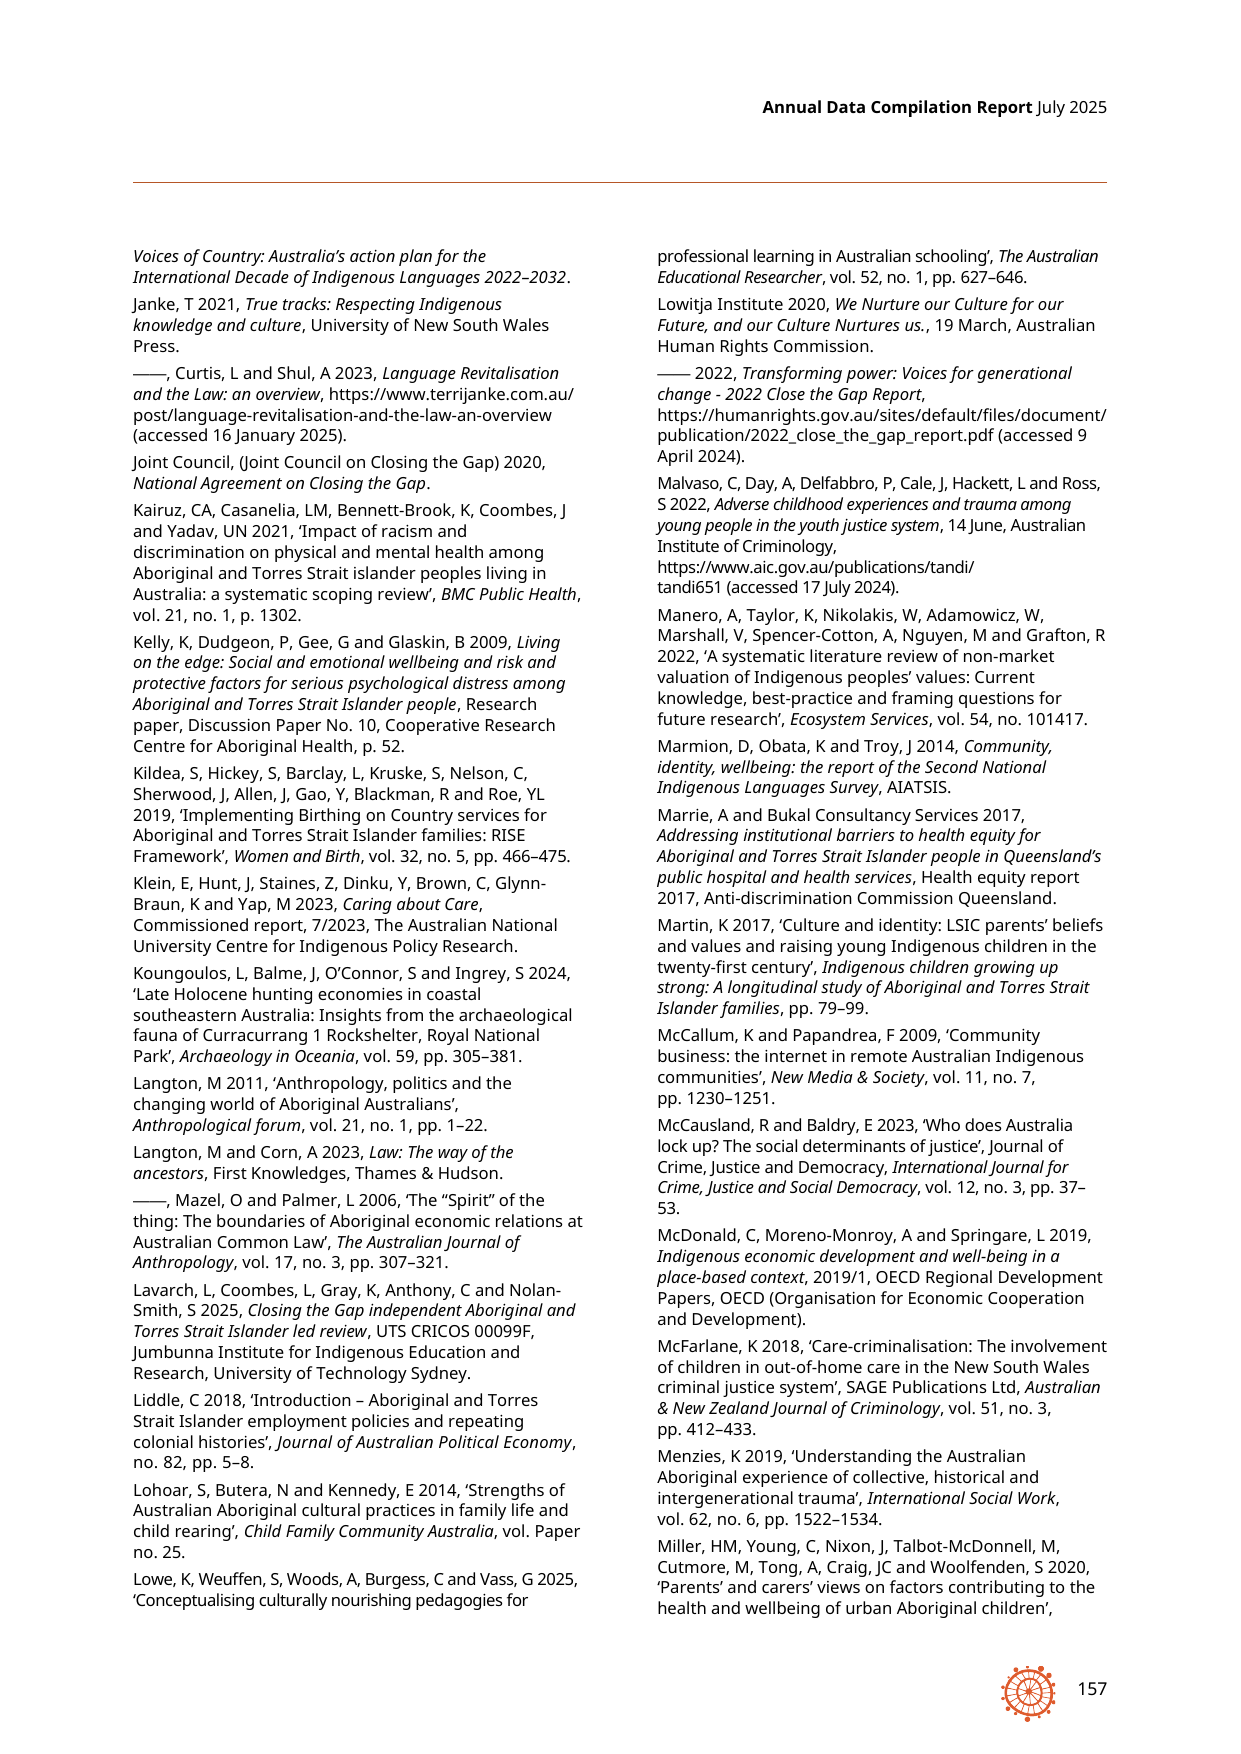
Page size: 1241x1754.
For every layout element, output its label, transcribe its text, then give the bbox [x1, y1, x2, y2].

text Martin, K 2017, ‘Culture and identity: LSIC parents’ beliefs and values and raising young Indigenous children in the twenty-first century’, Indigenous children growing up strong: A longitudinal study of Aboriginal and Torres Strait Islander families, pp. 79–99. [657, 915, 1107, 1019]
picture [1001, 1666, 1056, 1722]
text Lohoar, S, Butera, N and Kennedy, E 2014, ‘Strengths of Australian Aboriginal cultural practices in family life and child rearing’, Child Family Community Australia, vol. Paper no. 25. [133, 1479, 583, 1563]
text ——, Curtis, L and Shul, A 2023, Language Revitalisation and the Law: an overview, https://www.terrijanke.com.au/ post/language-revitalisation-and-the-law-an-overview (accessed 16 January 2025). [133, 363, 583, 446]
text Marmion, D, Obata, K and Troy, J 2014, Community, identity, wellbeing: the report of the Second National Indigenous Languages Survey, AIATSIS. [657, 736, 1107, 798]
text Lowe, K, Weuffen, S, Woods, A, Burgess, C and Vass, G 2025, ‘Conceptualising culturally nourishing pedagogies for professional learning in Australian schooling’, The Australian Educational Researcher, vol. 52, no. 1, pp. 627–646. [133, 1569, 583, 1611]
text McCausland, R and Baldry, E 2023, ‘Who does Australia lock up? The social determinants of justice’, Journal of Crime, Justice and Democracy, International Journal for Crime, Justice and Social Democracy, vol. 12, no. 3, pp. 37–53. [657, 1115, 1107, 1219]
text Langton, M and Corn, A 2023, Law: The way of the ancestors, First Knowledges, Thames & Hudson. [133, 1142, 583, 1183]
text Menzies, K 2019, ‘Understanding the Australian Aboriginal experience of collective, historical and intergenerational trauma’, International Social Work, vol. 62, no. 6, pp. 1522–1534. [657, 1446, 1107, 1529]
text Kairuz, CA, Casanelia, LM, Bennett-Brook, K, Coombes, J and Yadav, UN 2021, ‘Impact of racism and discrimination on physical and mental health among Aboriginal and Torres Strait islander peoples living in Australia: a systematic scoping review’, BMC Public Health, vol. 21, no. 1, p. 1302. [133, 500, 583, 625]
text McFarlane, K 2018, ‘Care-criminalisation: The involvement of children in out-of-home care in the New South Wales criminal justice system’, SAGE Publications Ltd, Australian & New Zealand Journal of Criminology, vol. 51, no. 3, pp. 412–433. [657, 1336, 1107, 1440]
text Marrie, A and Bukal Consultancy Services 2017, Addressing institutional barriers to health equity for Aboriginal and Torres Strait Islander people in Queensland’s public hospital and health services, Health equity report 2017, Anti-discrimination Commission Queensland. [657, 804, 1107, 908]
text Klein, E, Hunt, J, Staines, Z, Dinku, Y, Brown, C, Glynn-Braun, K and Yap, M 2023, Caring about Care, Commissioned report, 7/2023, The Australian National University Centre for Indigenous Policy Research. [133, 873, 583, 956]
text Malvaso, C, Day, A, Delfabbro, P, Cale, J, Hackett, L and Ross, S 2022, Adverse childhood experiences and trauma among young people in the youth justice system, 14 June, Australian Institute of Criminology, https://www.aic.gov.au/publications/tandi/ tandi651 (accessed 17 July 2024). [657, 473, 1107, 598]
text Joint Council, (Joint Council on Closing the Gap) 2020, National Agreement on Closing the Gap. [133, 452, 583, 494]
text Liddle, C 2018, ‘Introduction – Aboriginal and Torres Strait Islander employment policies and repeating colonial histories’, Journal of Australian Political Economy, no. 82, pp. 5–8. [133, 1390, 583, 1473]
text Lowe, K, Weuffen, S, Woods, A, Burgess, C and Vass, G 2025, ‘Conceptualising culturally nourishing pedagogies for professional learning in Australian schooling’, The Australian Educational Researcher, vol. 52, no. 1, pp. 627–646. [657, 246, 1107, 288]
text ——, Mazel, O and Palmer, L 2006, ‘The “Spirit” of the thing: The boundaries of Aboriginal economic relations at Australian Common Law’, The Australian Journal of Anthropology, vol. 17, no. 3, pp. 307–321. [133, 1190, 583, 1273]
text Janke, T 2021, True tracks: Respecting Indigenous knowledge and culture, University of New South Wales Press. [133, 294, 583, 356]
text Lavarch, L, Coombes, L, Gray, K, Anthony, C and Nolan-Smith, S 2025, Closing the Gap independent Aboriginal and Torres Strait Islander led review, UTS CRICOS 00099F, Jumbunna Institute for Indigenous Education and Research, University of Technology Sydney. [133, 1279, 583, 1383]
text Langton, M 2011, ‘Anthropology, politics and the changing world of Aboriginal Australians’, Anthropological forum, vol. 21, no. 1, pp. 1–22. [133, 1073, 583, 1136]
text Koungoulos, L, Balme, J, O’Connor, S and Ingrey, S 2024, ‘Late Holocene hunting economies in coastal southeastern Australia: Insights from the archaeological fauna of Curracurrang 1 Rockshelter, Royal National Park’, Archaeology in Oceania, vol. 59, pp. 305–381. [133, 963, 583, 1067]
text McCallum, K and Papandrea, F 2009, ‘Community business: the internet in remote Australian Indigenous communities’, New Media & Society, vol. 11, no. 7, pp. 1230–1251. [657, 1025, 1107, 1108]
text Kelly, K, Dudgeon, P, Gee, G and Glaskin, B 2009, Living on the edge: Social and emotional wellbeing and risk and protective factors for serious psychological distress among Aboriginal and Torres Strait Islander people, Research paper, Discussion Paper No. 10, Cooperative Research Centre for Aboriginal Health, p. 52. [133, 631, 583, 756]
text McDonald, C, Moreno-Monroy, A and Springare, L 2019, Indigenous economic development and well-being in a place-based context, 2019/1, OECD Regional Development Papers, OECD (Organisation for Economic Cooperation and Development). [657, 1225, 1107, 1329]
text Lowitja Institute 2020, We Nurture our Culture for our Future, and our Culture Nurtures us., 19 March, Australian Human Rights Commission. [657, 294, 1107, 356]
text Manero, A, Taylor, K, Nikolakis, W, Adamowicz, W, Marshall, V, Spencer-Cotton, A, Nguyen, M and Grafton, R 2022, ‘A systematic literature review of non-market valuation of Indigenous peoples’ values: Current knowledge, best-practice and framing questions for future research’, Ecosystem Services, vol. 54, no. 101417. [657, 604, 1107, 729]
text —— 2022, Transforming power: Voices for generational change - 2022 Close the Gap Report, https://humanrights.gov.au/sites/default/files/document/publication/2022_close_the_gap_report.pdf (accessed 9 April 2024). [657, 363, 1107, 467]
text Kildea, S, Hickey, S, Barclay, L, Kruske, S, Nelson, C, Sherwood, J, Allen, J, Gao, Y, Blackman, R and Roe, YL 2019, ‘Implementing Birthing on Country services for Aboriginal and Torres Strait Islander families: RISE Framework’, Women and Birth, vol. 32, no. 5, pp. 466–475. [133, 763, 583, 867]
